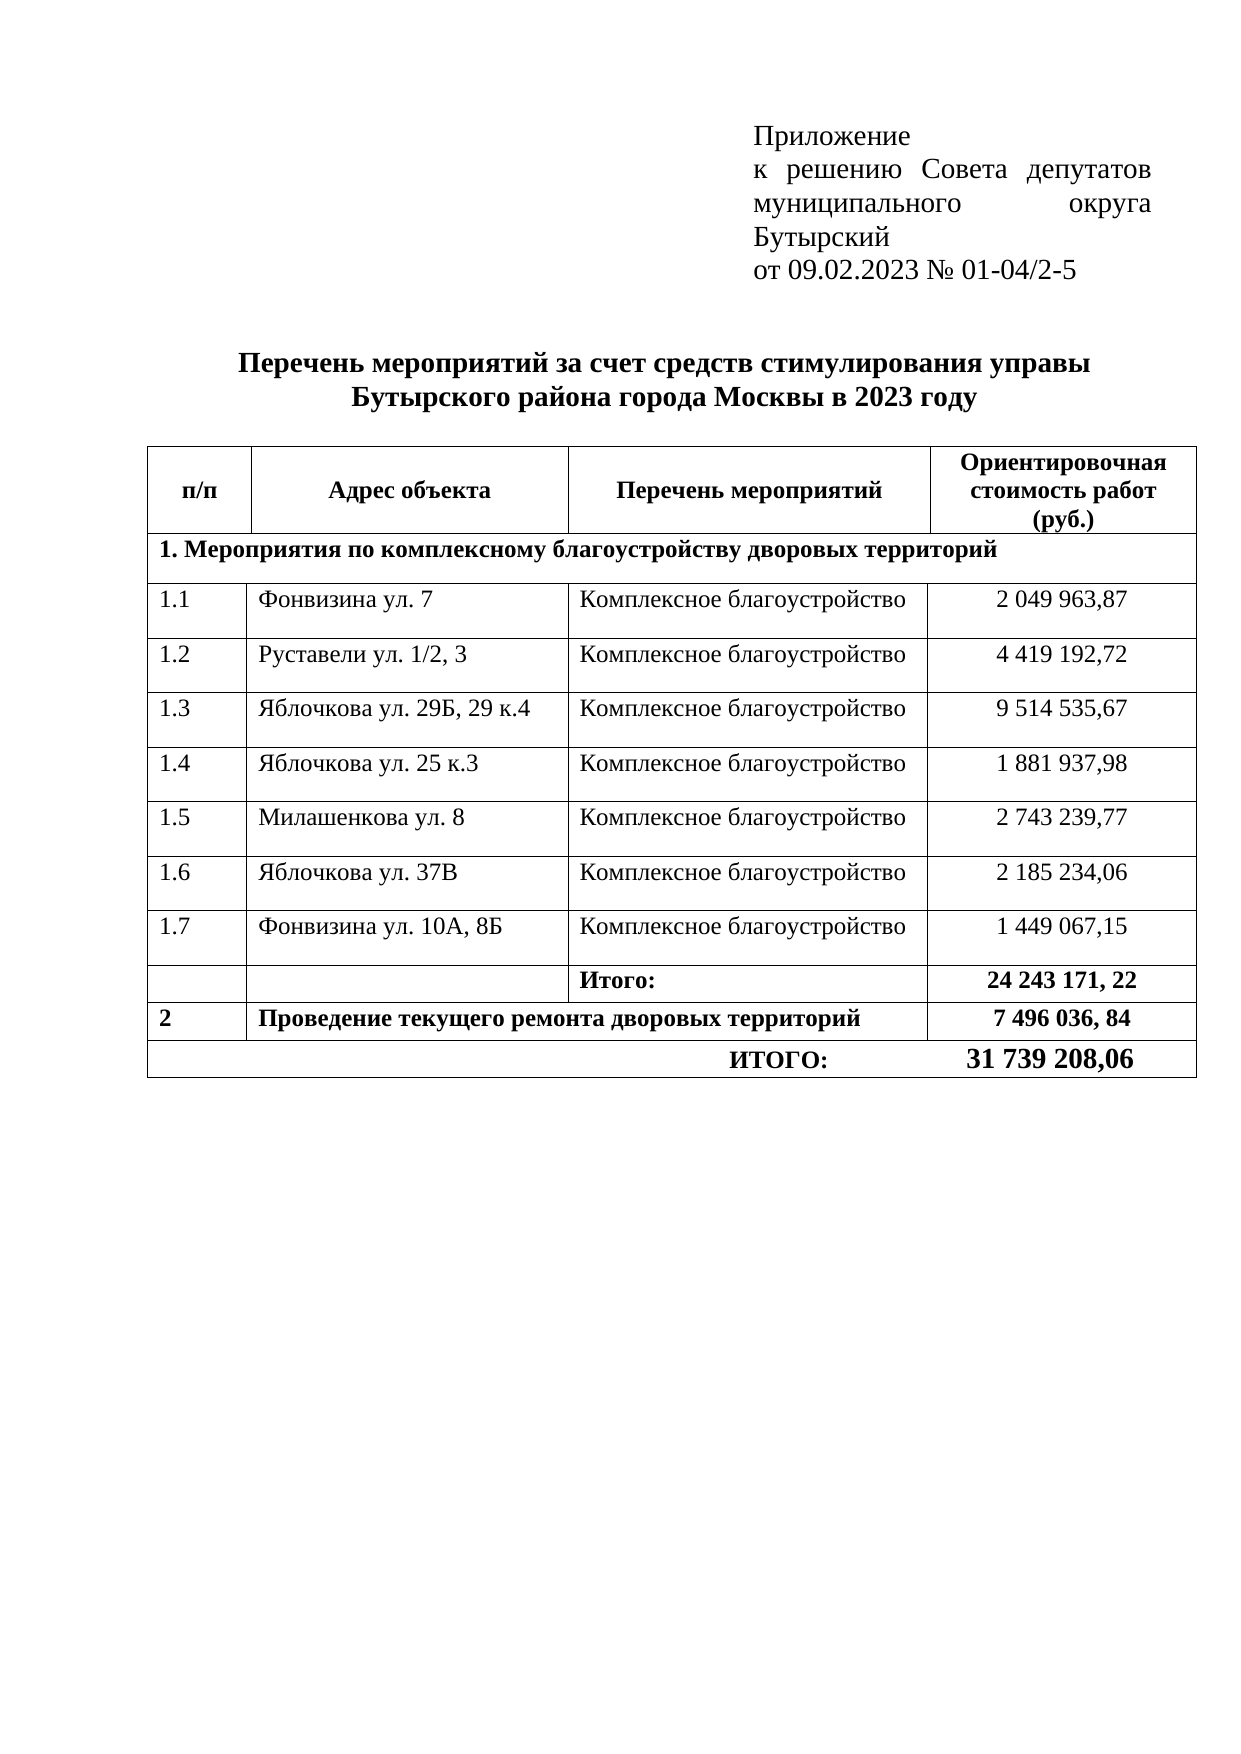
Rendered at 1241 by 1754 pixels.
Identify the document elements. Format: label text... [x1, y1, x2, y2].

table_cell 1.7 [148, 911, 246, 964]
text Перечень мероприятий за счет средств стимулирования управы Бутырского района города Москвы в 2023 году [177, 345, 1152, 412]
table_cell 24 243 171, 22 [928, 966, 1196, 1002]
table_header п/п [148, 447, 251, 533]
table_cell 4 419 192,72 [928, 639, 1196, 692]
table_cell 2 049 963,87 [928, 584, 1196, 638]
table_cell Комплексное благоустройство [569, 584, 927, 638]
text от 09.02.2023 № 01-04/2-5 [753, 252, 1152, 286]
table_cell Комплексное благоустройство [569, 911, 927, 964]
table_cell Руставели ул. 1/2, 3 [247, 639, 568, 692]
table_cell 7 496 036, 84 [928, 1003, 1196, 1040]
table_cell Комплексное благоустройство [569, 639, 927, 692]
table_cell Яблочкова ул. 25 к.3 [247, 748, 568, 801]
table_cell Милашенкова ул. 8 [247, 802, 568, 856]
text к решению Совета депутатов муниципального округа Бутырский [753, 152, 1152, 252]
text Приложение [679, 118, 1152, 152]
table_cell Яблочкова ул. 37В [247, 857, 568, 910]
table_cell 9 514 535,67 [928, 693, 1196, 747]
table_cell Фонвизина ул. 7 [247, 584, 568, 638]
table_header Перечень мероприятий [569, 447, 930, 533]
table_cell 1.4 [148, 748, 246, 801]
table_header Адрес объекта [252, 447, 568, 533]
table_cell 2 743 239,77 [928, 802, 1196, 856]
table_cell 1.2 [148, 639, 246, 692]
table_cell Проведение текущего ремонта дворовых территорий [247, 1003, 927, 1040]
table_cell 2 [148, 1003, 246, 1040]
table_cell Итого: [569, 966, 927, 1002]
table_cell [148, 966, 246, 1002]
table_cell Комплексное благоустройство [569, 857, 927, 910]
table_cell 1.3 [148, 693, 246, 747]
table_cell Яблочкова ул. 29Б, 29 к.4 [247, 693, 568, 747]
table_cell 1 449 067,15 [928, 911, 1196, 964]
table_cell 1.5 [148, 802, 246, 856]
table_cell 1. Мероприятия по комплексному благоустройству дворовых территорий [148, 534, 1196, 583]
table_cell Комплексное благоустройство [569, 748, 927, 801]
table_cell Комплексное благоустройство [569, 693, 927, 747]
table_cell ИТОГО: 31 739 208,06 [148, 1041, 1196, 1077]
table_cell Комплексное благоустройство [569, 802, 927, 856]
table_cell 1.1 [148, 584, 246, 638]
table_cell 1.6 [148, 857, 246, 910]
table_cell [247, 966, 568, 1002]
table_header Ориентировочная стоимость работ (руб.) [931, 447, 1196, 533]
table_cell 1 881 937,98 [928, 748, 1196, 801]
table_cell 2 185 234,06 [928, 857, 1196, 910]
table_cell Фонвизина ул. 10А, 8Б [247, 911, 568, 964]
